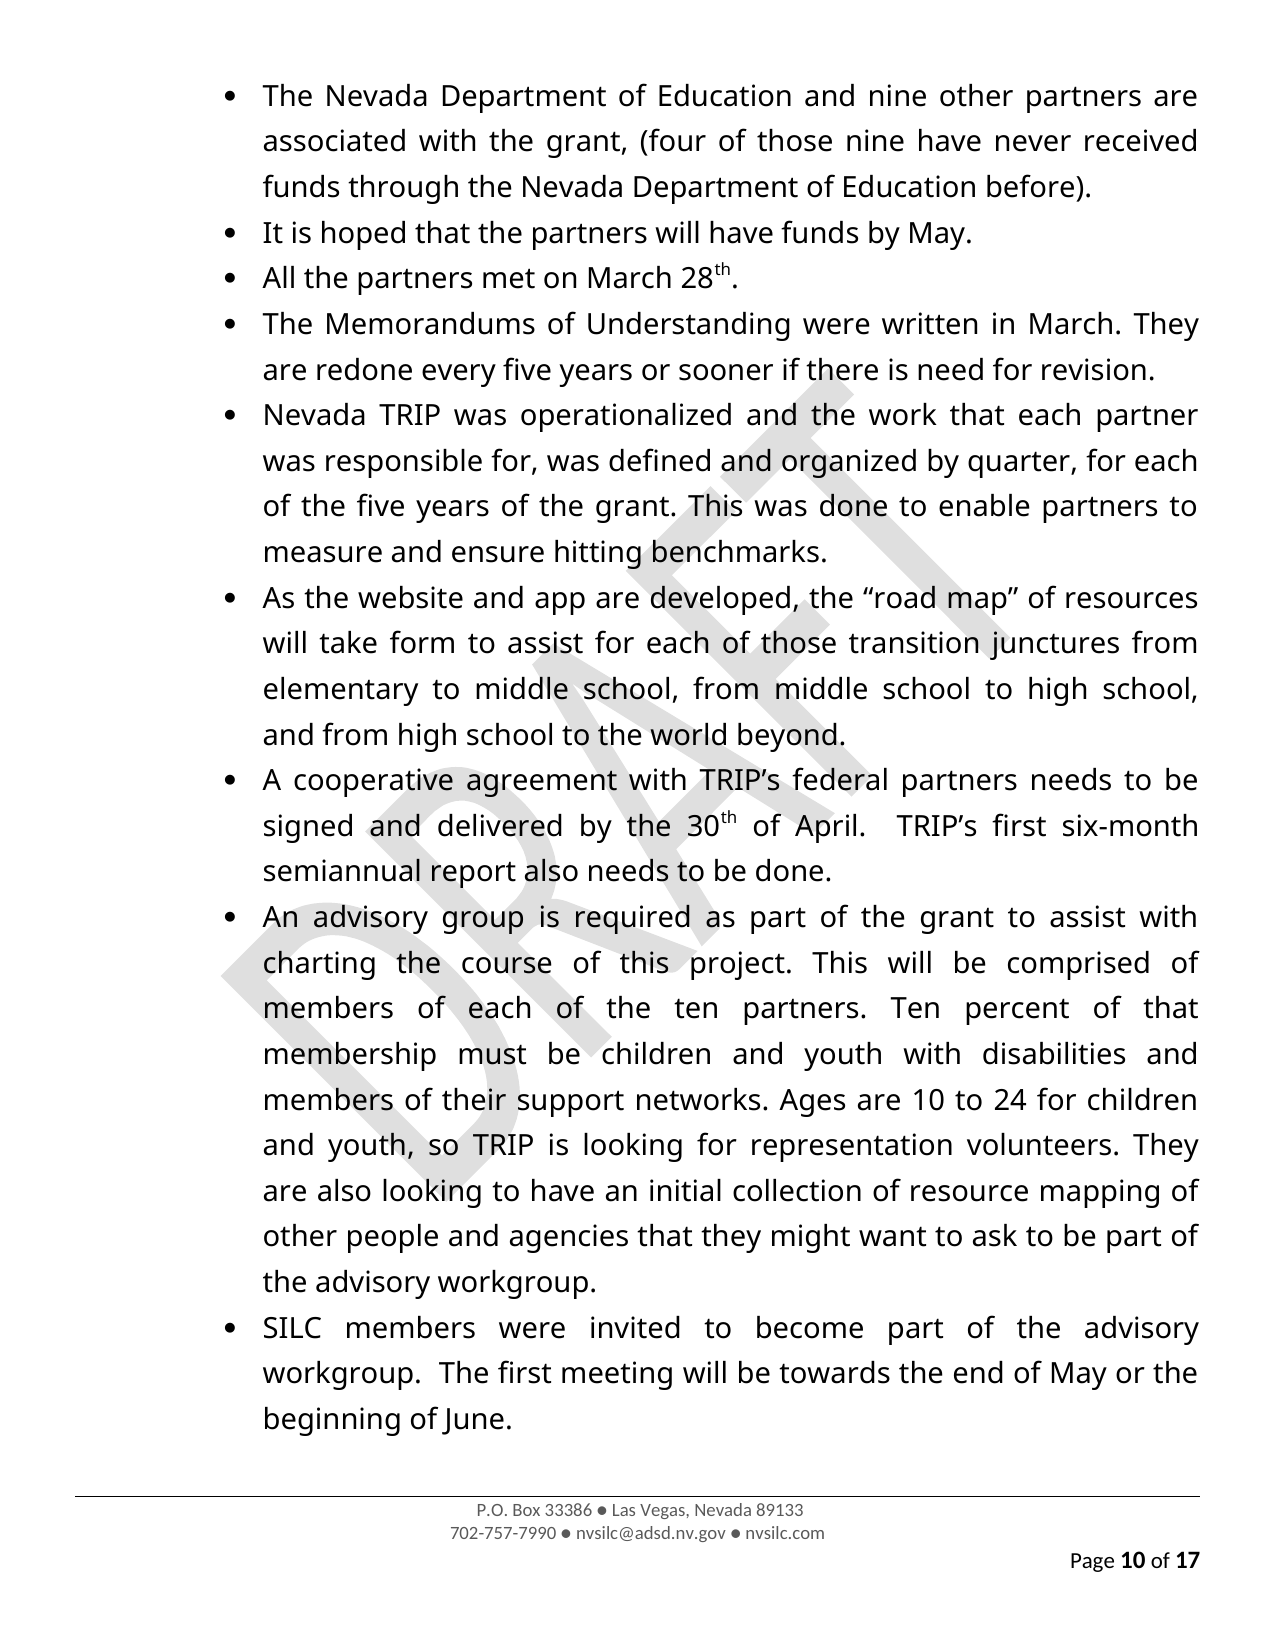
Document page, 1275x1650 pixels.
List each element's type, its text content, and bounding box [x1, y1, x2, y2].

list The Memorandums of Understanding were written in March. They are redone every five years or sooner if there is need for revision. [225, 303, 1200, 388]
list Nevada TRIP was operationalized and the work that each partner was responsible for, was defined and organized by quarter, for each of the five years of the grant. This was done to enable partners to measure and ensure hitting benchmarks. [225, 394, 1200, 571]
list The Nevada Department of Education and nine other partners are associated with the grant, (four of those nine have never received funds through the Nevada Department of Education before). [225, 75, 1200, 206]
list It is hoped that the partners will have funds by May. [225, 212, 1200, 252]
list All the partners met on March 28th. [225, 257, 1200, 297]
list An advisory group is required as part of the grant to assist with charting the course of this project. This will be comprised of members of each of the ten partners. Ten percent of that membership must be children and youth with disabilities and members of their support networks. Ages are 10 to 24 for children and youth, so TRIP is looking for representation volunteers. They are also looking to have an initial collection of resource mapping of other people and agencies that they might want to ask to be part of the advisory workgroup. [225, 896, 1200, 1301]
list As the website and app are developed, the “road map” of resources will take form to assist for each of those transition junctures from elementary to middle school, from middle school to high school, and from high school to the world beyond. [225, 577, 1200, 753]
list SILC members were invited to become part of the advisory workgroup. The first meeting will be towards the end of May or the beginning of June. [225, 1307, 1200, 1438]
list A cooperative agreement with TRIP’s federal partners needs to be signed and delivered by the 30th of April. TRIP’s first six-month semiannual report also needs to be done. [225, 759, 1200, 890]
